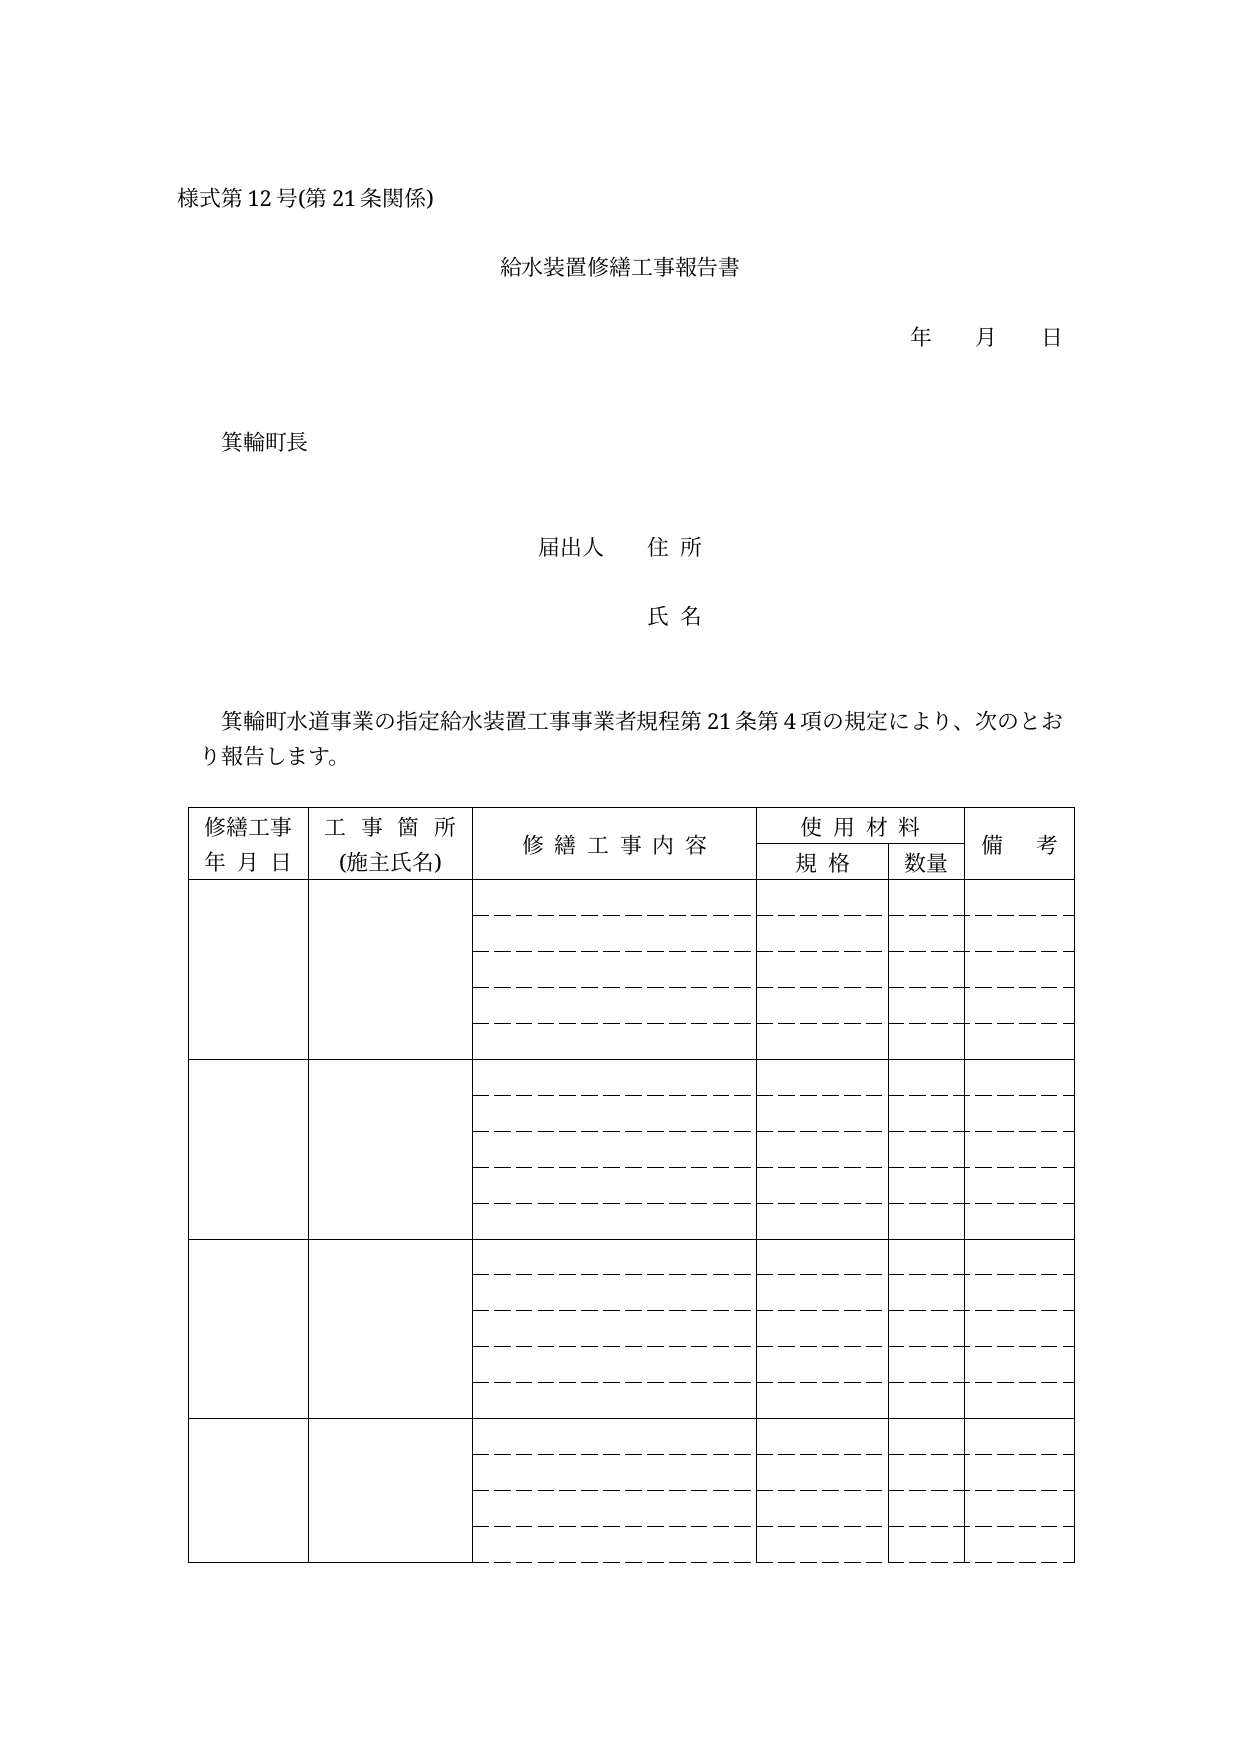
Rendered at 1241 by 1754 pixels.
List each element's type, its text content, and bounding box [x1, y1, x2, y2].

table_cell [473, 915, 756, 951]
table_cell [757, 1419, 888, 1454]
table_cell [189, 1240, 308, 1418]
table_cell [309, 880, 472, 1059]
table_cell [473, 1240, 756, 1274]
table_cell [965, 1131, 1074, 1167]
table_cell [473, 1382, 756, 1418]
table_cell [965, 1095, 1074, 1131]
table_cell [757, 1382, 888, 1418]
table_cell [965, 987, 1074, 1023]
table_cell [757, 951, 888, 987]
table_cell [309, 1060, 472, 1238]
table_cell [757, 1060, 888, 1095]
table_cell [473, 1454, 756, 1490]
table_cell [965, 1490, 1074, 1526]
table_cell [889, 1274, 964, 1310]
table_cell [889, 951, 964, 987]
table_cell [889, 1023, 964, 1059]
table_cell [965, 1060, 1074, 1095]
table_cell [189, 1419, 308, 1562]
table_cell [889, 1526, 964, 1562]
table_cell [889, 1310, 964, 1346]
table_cell [889, 1060, 964, 1095]
table_cell [309, 1240, 472, 1418]
table_cell [757, 1131, 888, 1167]
table_cell [757, 1346, 888, 1382]
table_cell [473, 1310, 756, 1346]
table_cell [473, 1095, 756, 1131]
table_cell [757, 1454, 888, 1490]
table_cell [473, 1203, 756, 1238]
table_cell [889, 1346, 964, 1382]
table_header 使用材料 [757, 808, 964, 843]
text 届出人 住所 [177, 528, 1063, 563]
table_cell [473, 1274, 756, 1310]
table_cell [757, 1023, 888, 1059]
table_cell [757, 987, 888, 1023]
table_cell [189, 1060, 308, 1238]
table_cell [965, 1526, 1074, 1562]
table_cell [889, 1382, 964, 1418]
table_cell [473, 1167, 756, 1202]
table_cell [889, 1167, 964, 1202]
table_cell [965, 1274, 1074, 1310]
text 様式第12号(第21条関係) [177, 179, 1063, 214]
table_cell [757, 1167, 888, 1202]
table_cell [889, 1131, 964, 1167]
table_cell [889, 1454, 964, 1490]
table_cell [889, 1490, 964, 1526]
table_cell [473, 1419, 756, 1454]
table_cell [965, 951, 1074, 987]
table_cell [757, 1526, 888, 1562]
table_cell [757, 1310, 888, 1346]
table_cell [965, 1382, 1074, 1418]
table_cell [189, 880, 308, 1059]
table_cell [757, 1240, 888, 1274]
table_header 修繕工事内容 [473, 808, 756, 879]
table_cell [473, 1526, 756, 1562]
table_cell [965, 1310, 1074, 1346]
table_cell [473, 1346, 756, 1382]
table_cell [889, 1203, 964, 1238]
table_cell [473, 1490, 756, 1526]
table_cell [965, 1023, 1074, 1059]
table_cell [965, 1419, 1074, 1454]
table_cell [965, 915, 1074, 951]
table_cell [965, 880, 1074, 915]
table_cell [965, 1240, 1074, 1274]
table_header 修繕工事年月日 [189, 808, 308, 879]
text 年 月 日 [177, 319, 1063, 353]
table_cell [473, 951, 756, 987]
table_cell [757, 915, 888, 951]
table_cell [889, 1240, 964, 1274]
table_cell [889, 987, 964, 1023]
table_cell [965, 1346, 1074, 1382]
table_cell [889, 915, 964, 951]
table_cell [965, 1454, 1074, 1490]
table_cell [965, 1167, 1074, 1202]
table_cell [309, 1419, 472, 1562]
table_cell [889, 1419, 964, 1454]
table_cell [473, 880, 756, 915]
table_cell [965, 1203, 1074, 1238]
text 箕輪町水道事業の指定給水装置工事事業者規程第21条第4項の規定により、次のとおり報告します。 [177, 702, 1063, 772]
table_cell [473, 1131, 756, 1167]
table_cell [757, 1490, 888, 1526]
table_header 工事箇所 (施主氏名) [309, 808, 472, 879]
table_cell [473, 1060, 756, 1095]
table_cell [473, 987, 756, 1023]
text 箕輪町長 [177, 423, 1063, 458]
table_cell [473, 1023, 756, 1059]
text 氏名 [177, 598, 1063, 633]
text 給水装置修繕工事報告書 [177, 249, 1063, 284]
table_cell [757, 880, 888, 915]
table_cell [757, 1274, 888, 1310]
table_header 備考 [965, 808, 1074, 879]
table_cell 規格 [757, 844, 888, 879]
table_cell [757, 1203, 888, 1238]
table_cell [889, 880, 964, 915]
table_cell [757, 1095, 888, 1131]
table_cell [889, 1095, 964, 1131]
table_cell 数量 [889, 844, 964, 879]
